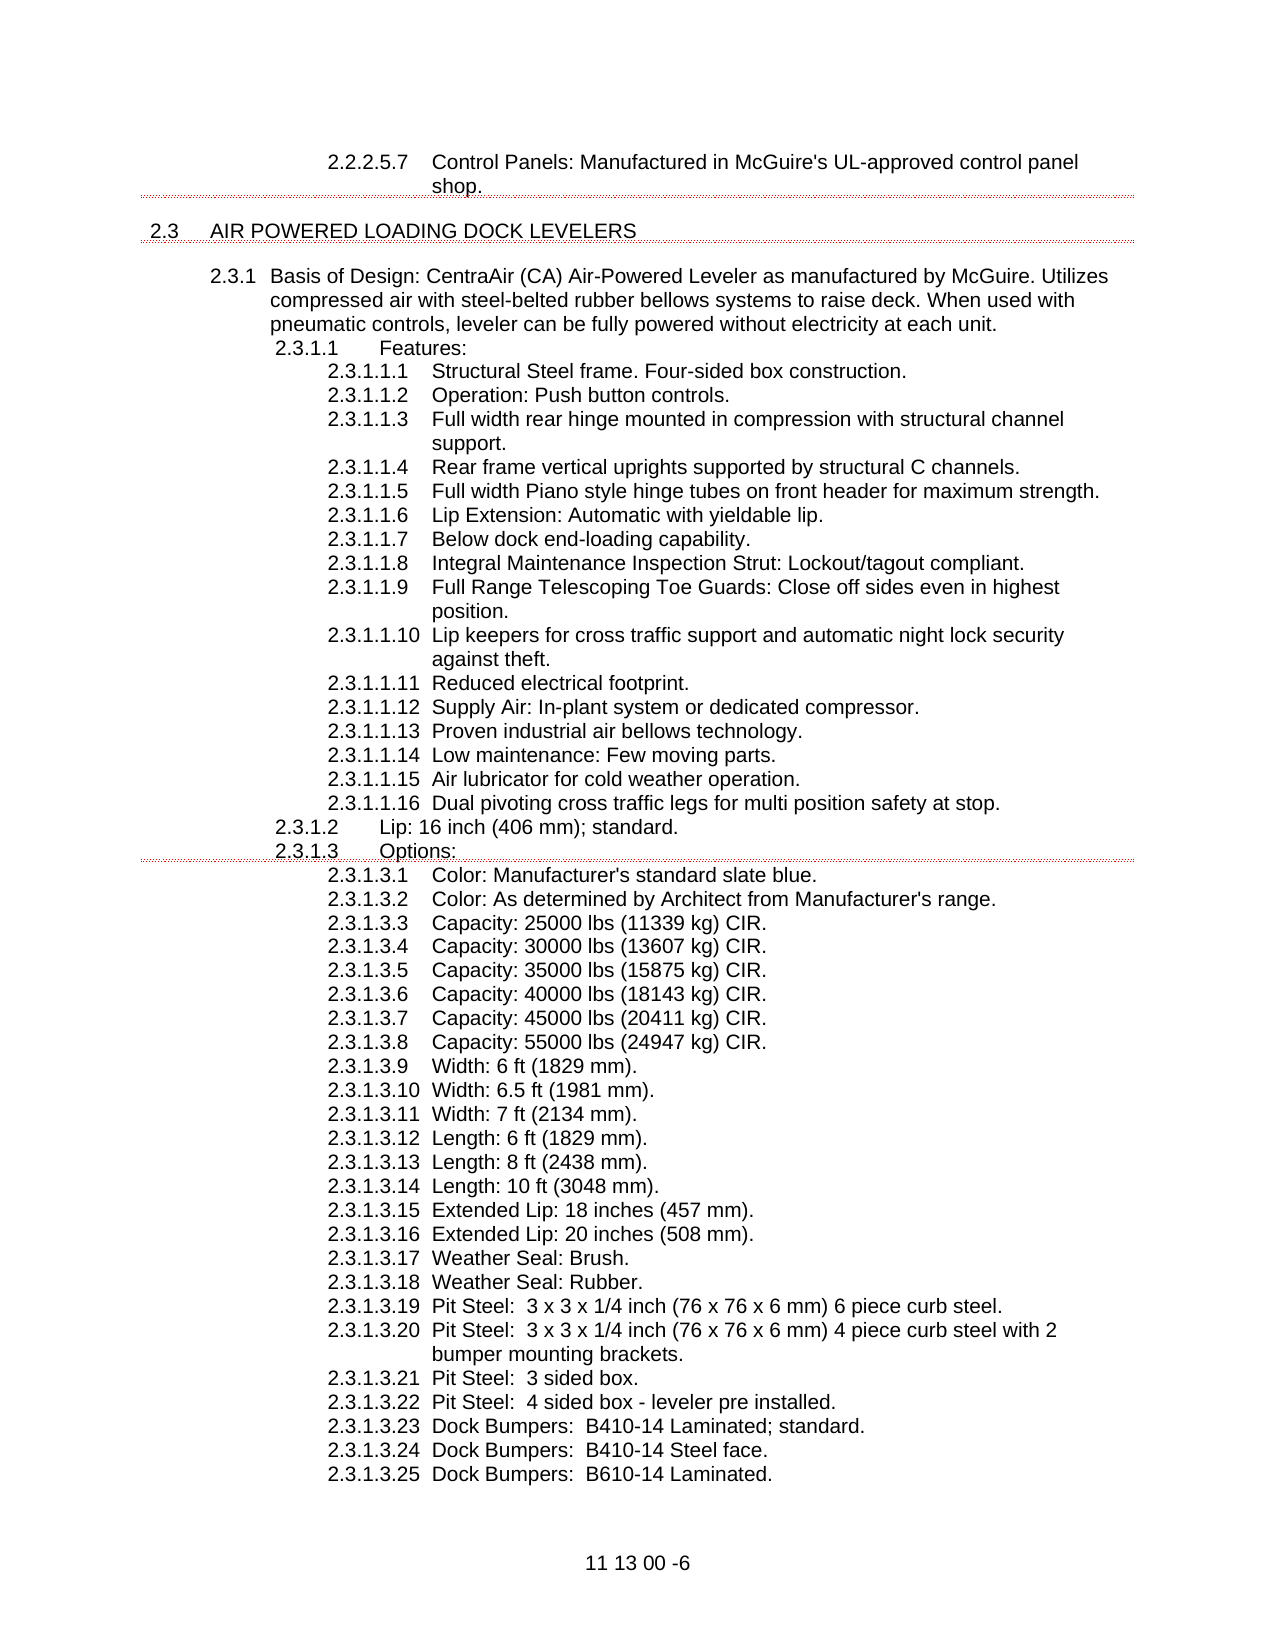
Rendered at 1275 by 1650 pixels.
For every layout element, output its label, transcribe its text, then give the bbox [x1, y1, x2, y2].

list Pit Steel: 3 sided box. [327, 1366, 1125, 1389]
list Pit Steel: 3 x 3 x 1/4 inch (76 x 76 x 6 mm) 4 piece curb steel with 2 bumper mounting brackets. [327, 1318, 1125, 1366]
list Supply Air: In-plant system or dedicated compressor. [327, 695, 1125, 719]
list Structural Steel frame. Four-sided box construction. [327, 359, 1125, 383]
list Weather Seal: Rubber. [327, 1270, 1125, 1294]
list Color: Manufacturer's standard slate blue. [327, 862, 1125, 886]
list Capacity: 55000 lbs (24947 kg) CIR. [327, 1030, 1125, 1054]
list Low maintenance: Few moving parts. [327, 743, 1125, 767]
list Proven industrial air bellows technology. [327, 719, 1125, 743]
list Capacity: 35000 lbs (15875 kg) CIR. [327, 958, 1125, 982]
list Reduced electrical footprint. [327, 671, 1125, 695]
list AIR POWERED LOADING DOCK LEVELERS [150, 219, 1125, 243]
list Pit Steel: 4 sided box - leveler pre installed. [327, 1389, 1125, 1413]
list Capacity: 25000 lbs (11339 kg) CIR. [327, 910, 1125, 934]
list Pit Steel: 3 x 3 x 1/4 inch (76 x 76 x 6 mm) 6 piece curb steel. [327, 1294, 1125, 1318]
list Lip keepers for cross traffic support and automatic night lock security against theft. [327, 623, 1125, 671]
list Dock Bumpers: B410-14 Laminated; standard. [327, 1413, 1125, 1437]
list Rear frame vertical uprights supported by structural C channels. [327, 455, 1125, 479]
list Color: As determined by Architect from Manufacturer's range. [327, 886, 1125, 910]
list Options: [275, 838, 1125, 862]
list Lip Extension: Automatic with yieldable lip. [327, 503, 1125, 527]
list Features: [275, 335, 1125, 359]
list Basis of Design: CentraAir (CA) Air-Powered Leveler as manufactured by McGuire. Utilizes compressed air with steel-belted rubber bellows systems to raise deck. When used with pneumatic controls, leveler can be fully powered without electricity at each unit. [210, 263, 1125, 335]
list Full width Piano style hinge tubes on front header for maximum strength. [327, 479, 1125, 503]
list Weather Seal: Brush. [327, 1246, 1125, 1270]
list Width: 7 ft (2134 mm). [327, 1102, 1125, 1126]
list Extended Lip: 20 inches (508 mm). [327, 1222, 1125, 1246]
list Integral Maintenance Inspection Strut: Lockout/tagout compliant. [327, 551, 1125, 575]
list Dual pivoting cross traffic legs for multi position safety at stop. [327, 791, 1125, 814]
list Capacity: 30000 lbs (13607 kg) CIR. [327, 934, 1125, 958]
list Full width rear hinge mounted in compression with structural channel support. [327, 407, 1125, 455]
list Length: 8 ft (2438 mm). [327, 1150, 1125, 1174]
list Dock Bumpers: B610-14 Laminated. [327, 1461, 1125, 1485]
list Air lubricator for cold weather operation. [327, 767, 1125, 791]
list Length: 10 ft (3048 mm). [327, 1174, 1125, 1198]
list Operation: Push button controls. [327, 383, 1125, 407]
list Width: 6 ft (1829 mm). [327, 1054, 1125, 1078]
list Dock Bumpers: B410-14 Steel face. [327, 1437, 1125, 1461]
list Width: 6.5 ft (1981 mm). [327, 1078, 1125, 1102]
list Control Panels: Manufactured in McGuire's UL-approved control panel shop. [327, 150, 1125, 198]
list Lip: 16 inch (406 mm); standard. [275, 814, 1125, 838]
list Capacity: 45000 lbs (20411 kg) CIR. [327, 1006, 1125, 1030]
list Extended Lip: 18 inches (457 mm). [327, 1198, 1125, 1222]
list Below dock end-loading capability. [327, 527, 1125, 551]
list Length: 6 ft (1829 mm). [327, 1126, 1125, 1150]
list Full Range Telescoping Toe Guards: Close off sides even in highest position. [327, 575, 1125, 623]
list Capacity: 40000 lbs (18143 kg) CIR. [327, 982, 1125, 1006]
